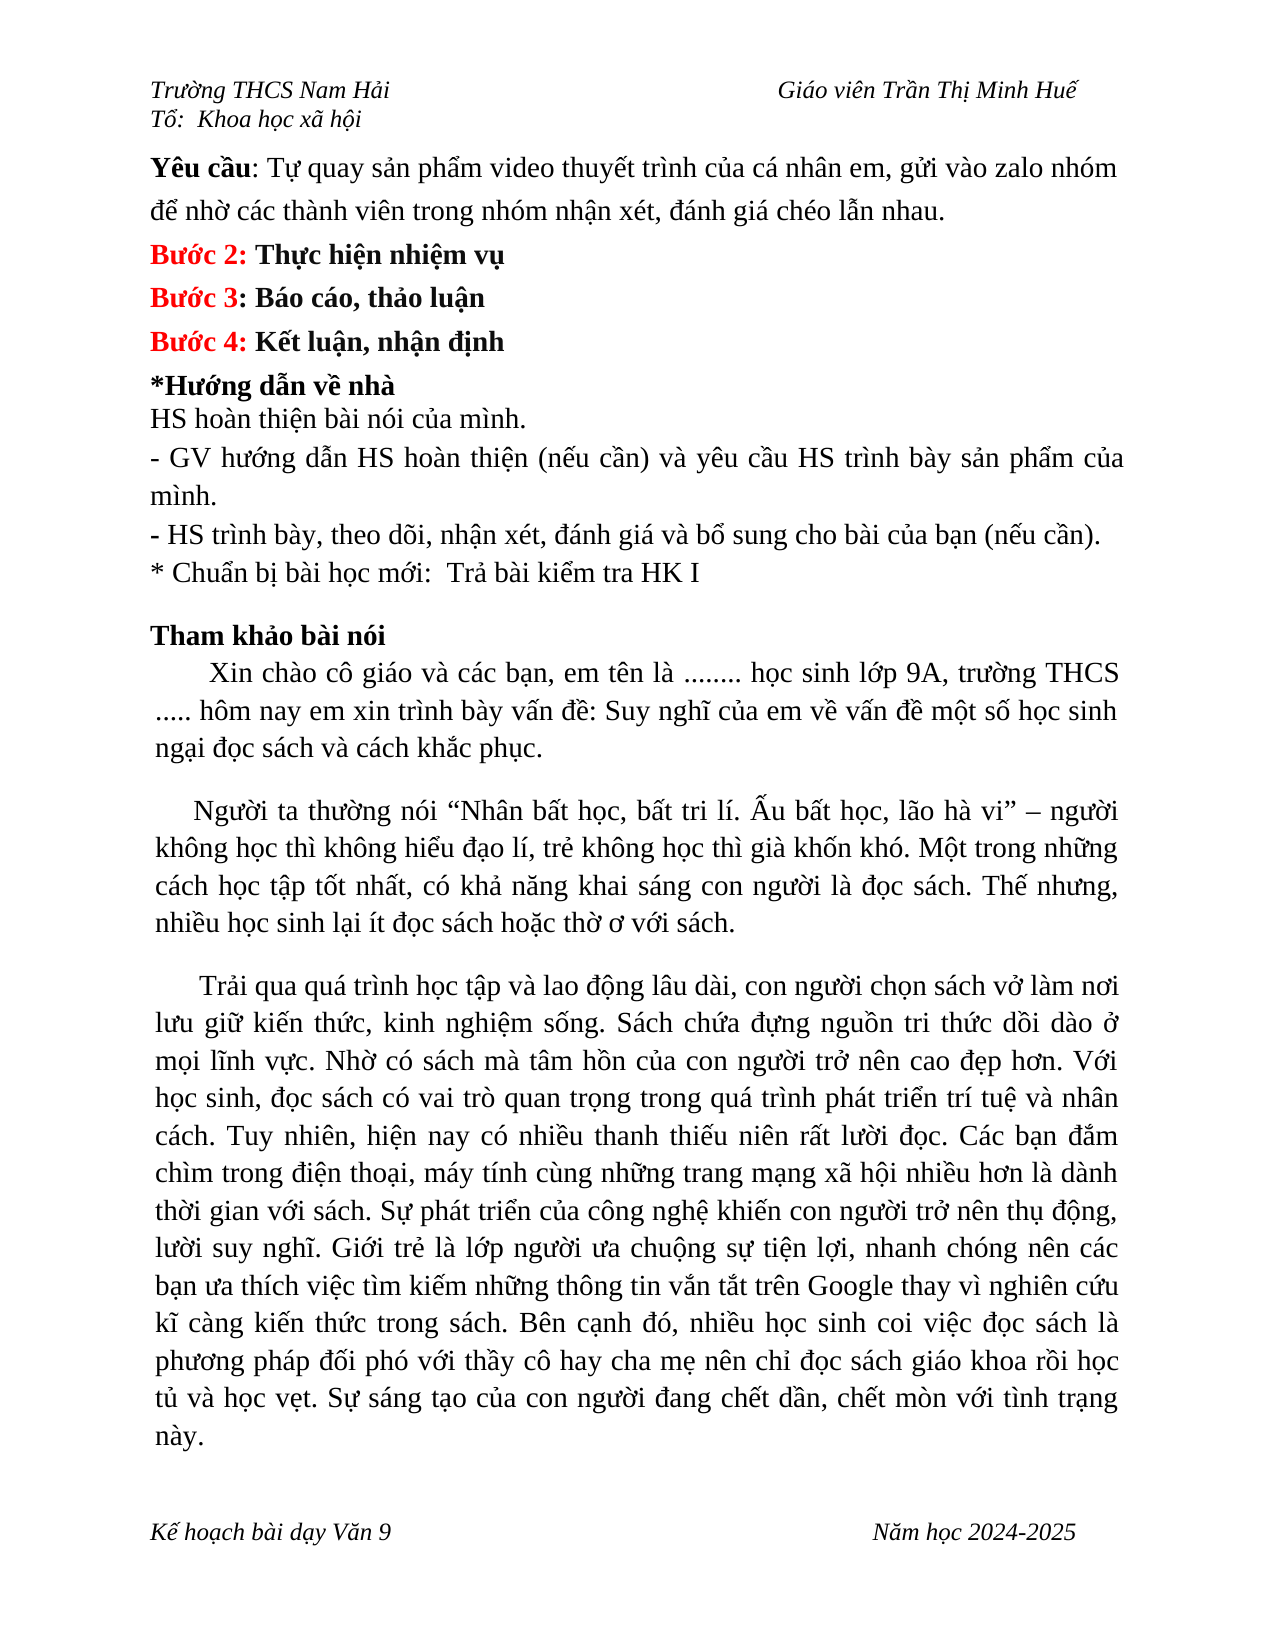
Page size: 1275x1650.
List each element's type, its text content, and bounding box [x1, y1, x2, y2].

text * Chuẩn bị bài học mới: Trả bài kiểm tra HK I [150, 555, 1125, 589]
text Bước 4: Kết luận, nhận định [150, 324, 1125, 358]
text HS hoàn thiện bài nói của mình. [150, 401, 1125, 435]
text Người ta thường nói “Nhân bất học, bất tri lí. Ấu bất học, lão hà vi” – người không học thì không hiểu đạo lí, trẻ không học thì già khốn khó. Một trong những cách học tập tốt nhất, có khả năng khai sáng con người là đọc sách. Thế nhưng, nhiều học sinh lại ít đọc sách hoặc thờ ơ với sách. [155, 789, 1120, 939]
text Bước 3: Báo cáo, thảo luận [150, 281, 1125, 314]
text - HS trình bày, theo dõi, nhận xét, đánh giá và bổ sung cho bài của bạn (nếu cần). [150, 517, 1125, 550]
text Yêu cầu: Tự quay sản phẩm video thuyết trình của cá nhân em, gửi vào zalo nhóm để nhờ các thành viên trong nhóm nhận xét, đánh giá chéo lẫn nhau. [150, 150, 1125, 227]
text - GV hướng dẫn HS hoàn thiện (nếu cần) và yêu cầu HS trình bày sản phẩm của mình. [150, 440, 1125, 512]
text Bước 2: Thực hiện nhiệm vụ [150, 237, 1125, 271]
text Trải qua quá trình học tập và lao động lâu dài, con người chọn sách vở làm nơi lưu giữ kiến thức, kinh nghiệm sống. Sách chứa đựng nguồn tri thức dồi dào ở mọi lĩnh vực. Nhờ có sách mà tâm hồn của con người trở nên cao đẹp hơn. Với học sinh, đọc sách có vai trò quan trọng trong quá trình phát triển trí tuệ và nhân cách. Tuy nhiên, hiện nay có nhiều thanh thiếu niên rất lười đọc. Các bạn đắm chìm trong điện thoại, máy tính cùng những trang mạng xã hội nhiều hơn là dành thời gian với sách. Sự phát triển của công nghệ khiến con người trở nên thụ động, lười suy nghĩ. Giới trẻ là lớp người ưa chuộng sự tiện lợi, nhanh chóng nên các bạn ưa thích việc tìm kiếm những thông tin vắn tắt trên Google thay vì nghiên cứu kĩ càng kiến thức trong sách. Bên cạnh đó, nhiều học sinh coi việc đọc sách là phương pháp đối phó với thầy cô hay cha mẹ nên chỉ đọc sách giáo khoa rồi học tủ và học vẹt. Sự sáng tạo của con người đang chết dần, chết mòn với tình trạng này. [155, 964, 1120, 1451]
text Tham khảo bài nói [150, 618, 1125, 651]
text *Hướng dẫn về nhà [150, 368, 1125, 401]
text Xin chào cô giáo và các bạn, em tên là ........ học sinh lớp 9A, trường THCS ..... hôm nay em xin trình bày vấn đề: Suy nghĩ của em về vấn đề một số học sinh ngại đọc sách và cách khắc phục. [155, 651, 1120, 764]
